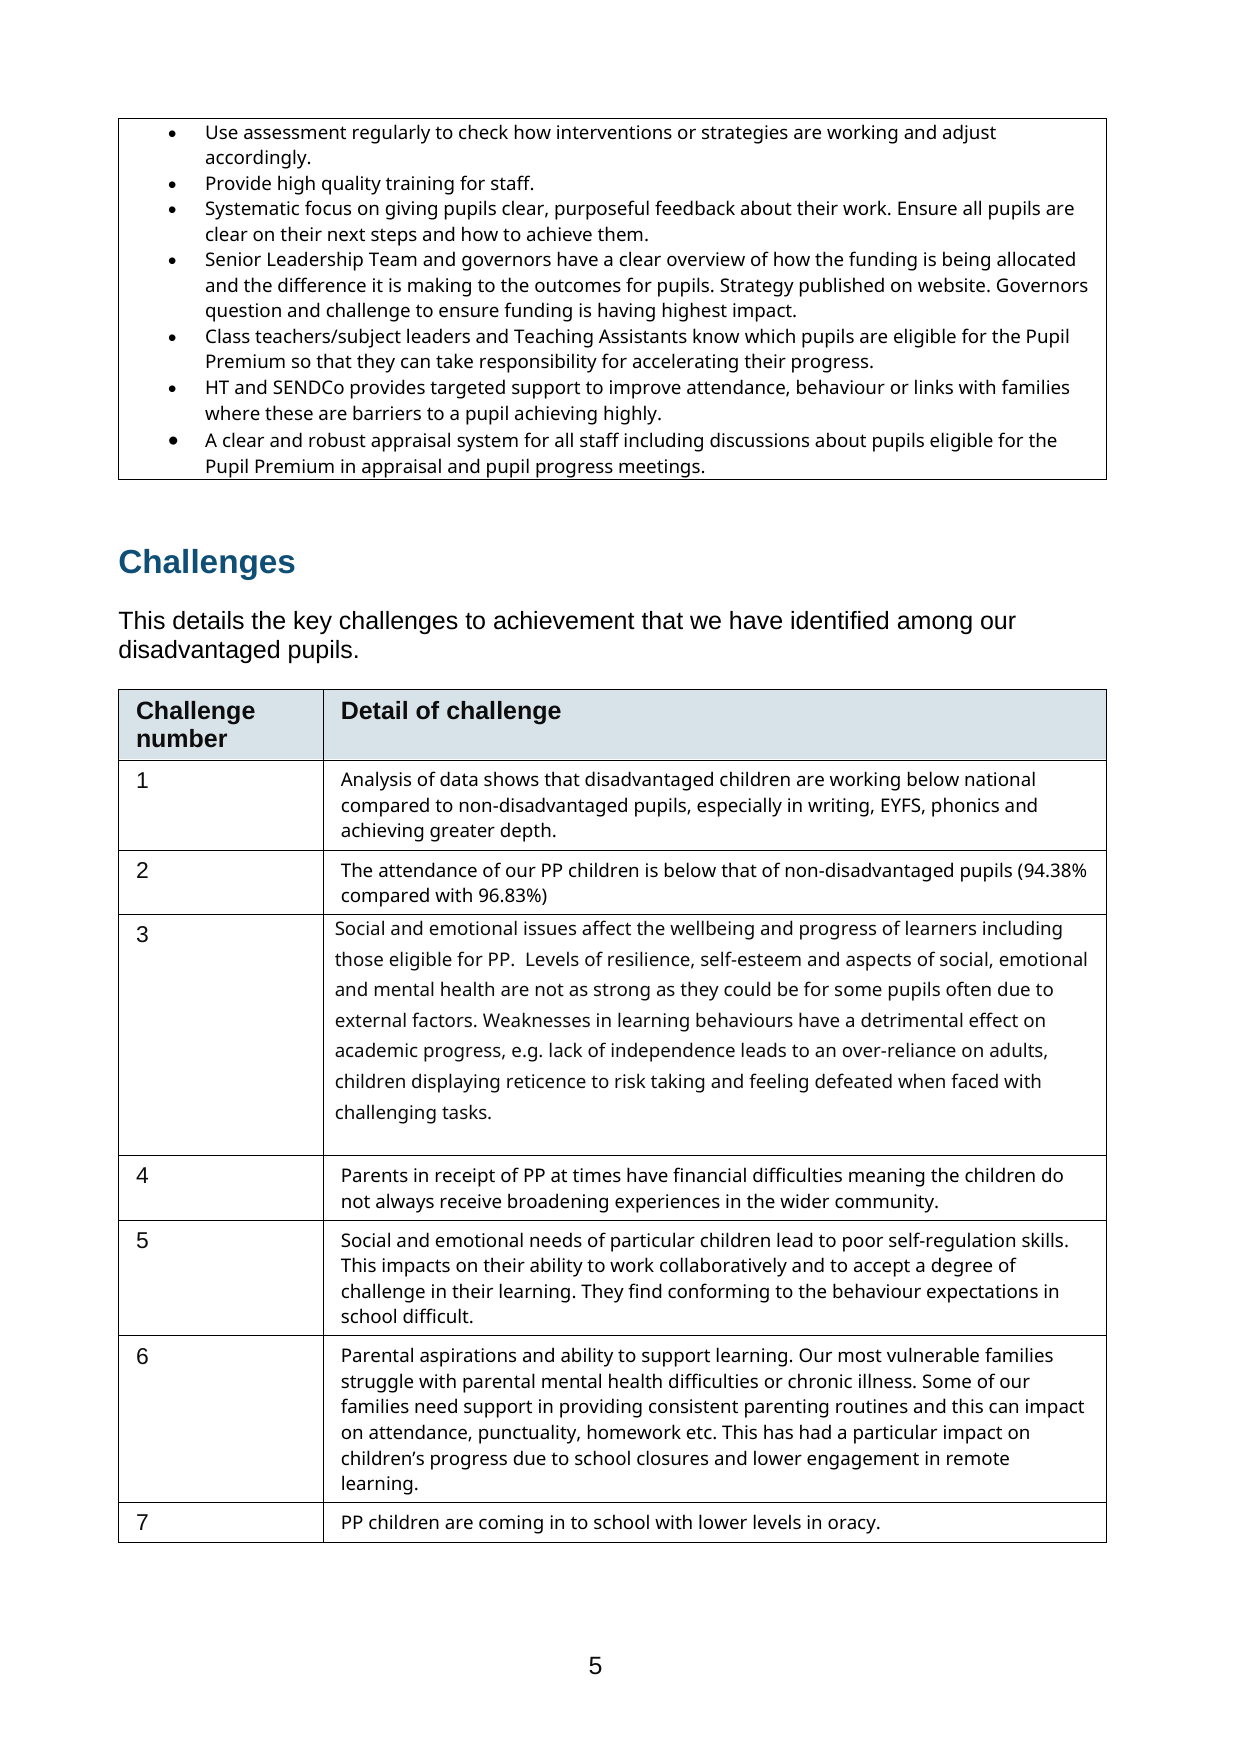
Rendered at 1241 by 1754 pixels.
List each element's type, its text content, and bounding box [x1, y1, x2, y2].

table_header Challenge number [119, 690, 323, 759]
subtitle Challenges [118, 542, 1107, 581]
text This details the key challenges to achievement that we have identified among our disadvantaged pupils. [118, 606, 1107, 663]
table_cell The attendance of our PP children is below that of non-disadvantaged pupils (94.38% compared with 96.83%) [324, 851, 1106, 914]
table_cell Social and emotional needs of particular children lead to poor self-regulation skills. This impacts on their ability to work collaboratively and to accept a degree of challenge in their learning. They find conforming to the behaviour expectations in school difficult. [324, 1221, 1106, 1335]
table_cell 6 [119, 1336, 323, 1502]
table_cell Parental aspirations and ability to support learning. Our most vulnerable families struggle with parental mental health difficulties or chronic illness. Some of our families need support in providing consistent parenting routines and this can impact on attendance, punctuality, homework etc. This has had a particular impact on children’s progress due to school closures and lower engagement in remote learning. [324, 1336, 1106, 1502]
table_cell Parents in receipt of PP at times have financial difficulties meaning the children do not always receive broadening experiences in the wider community. [324, 1156, 1106, 1220]
table_cell 1 [119, 761, 323, 849]
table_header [119, 119, 1106, 479]
table_cell 2 [119, 851, 323, 914]
table_cell PP children are coming in to school with lower levels in oracy. [324, 1503, 1106, 1542]
table_cell 7 [119, 1503, 323, 1542]
table_cell 3 [119, 915, 323, 1155]
table_cell Social and emotional issues affect the wellbeing and progress of learners including those eligible for PP. Levels of resilience, self-esteem and aspects of social, emotional and mental health are not as strong as they could be for some pupils often due to external factors. Weaknesses in learning behaviours have a detrimental effect on academic progress, e.g. lack of independence leads to an over-reliance on adults, children displaying reticence to risk taking and feeling defeated when faced with challenging tasks. [324, 915, 1106, 1155]
table_cell 4 [119, 1156, 323, 1220]
table_header Detail of challenge [324, 690, 1106, 759]
table_cell 5 [119, 1221, 323, 1335]
table_cell Analysis of data shows that disadvantaged children are working below national compared to non-disadvantaged pupils, especially in writing, EYFS, phonics and achieving greater depth. [324, 761, 1106, 849]
